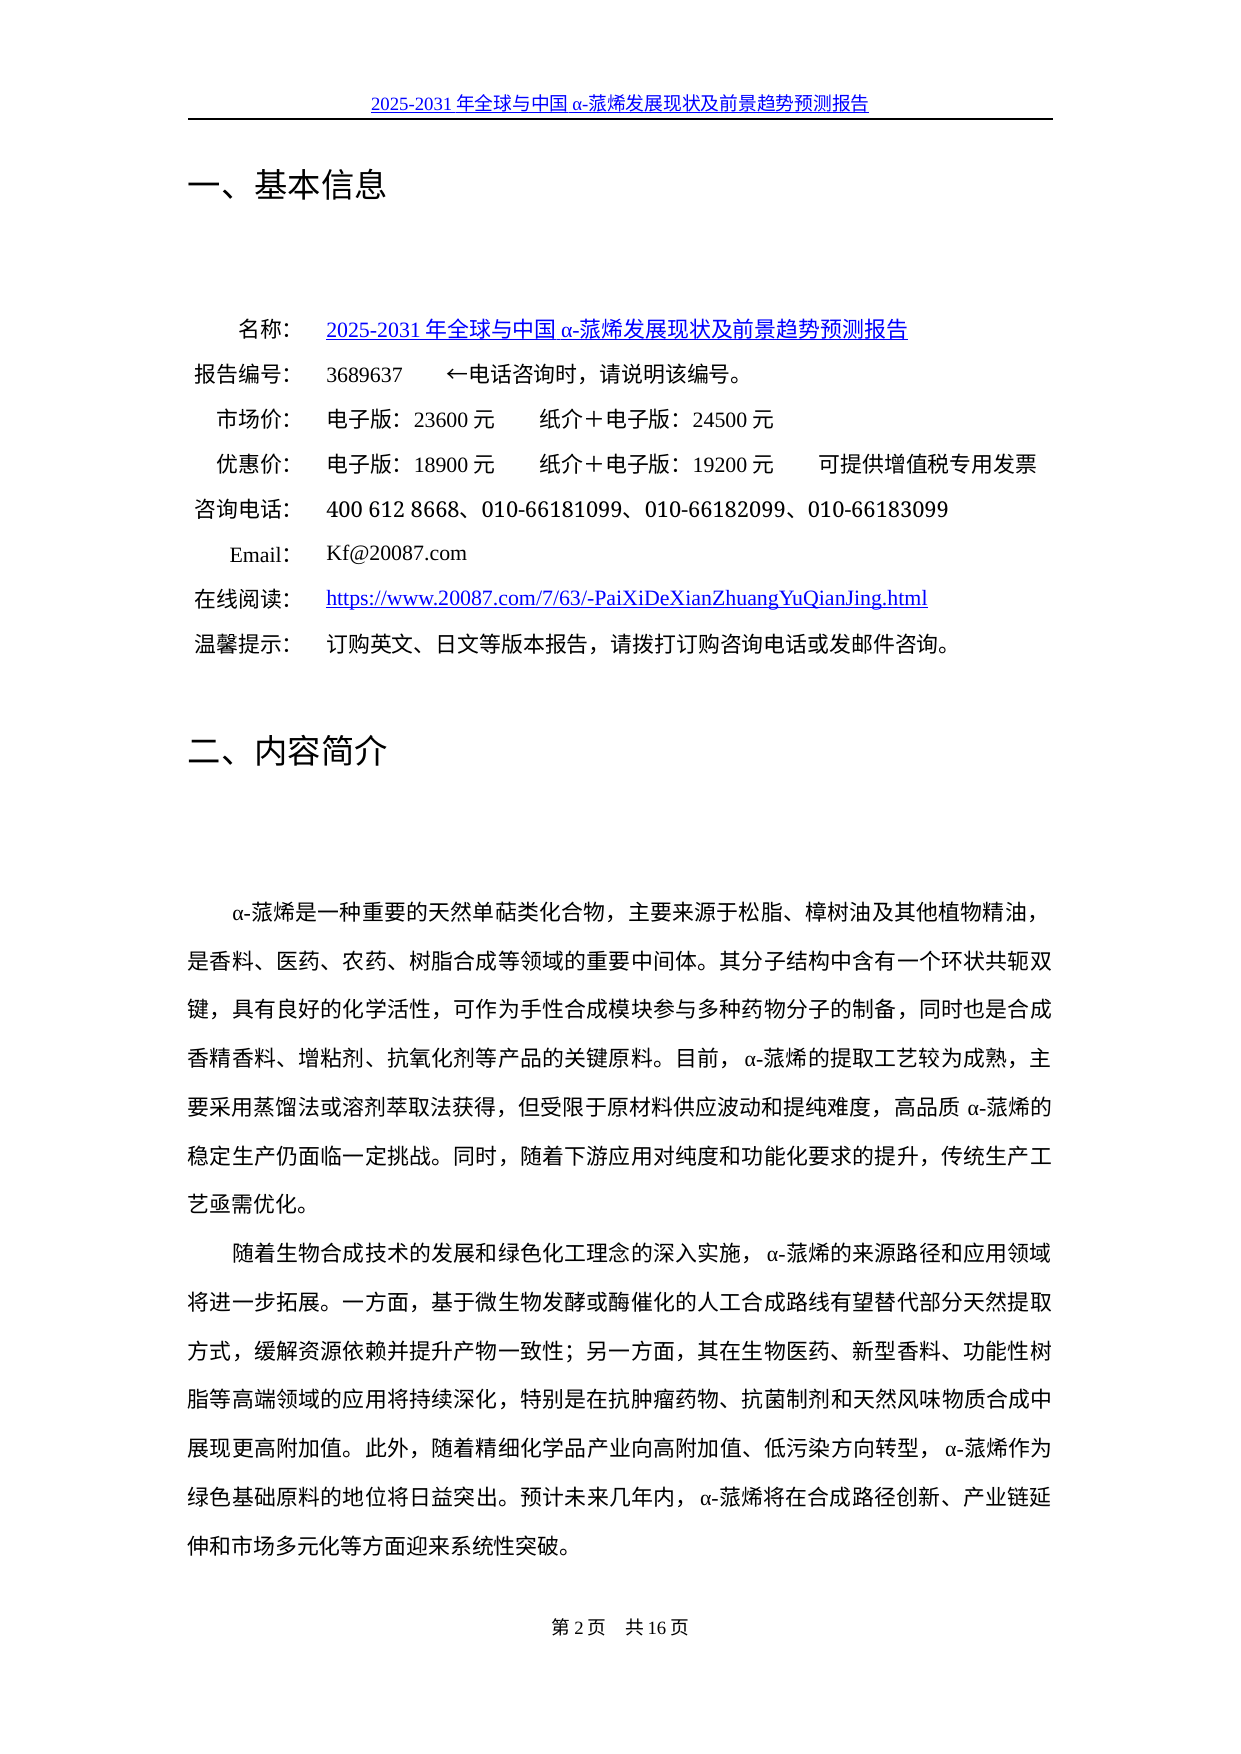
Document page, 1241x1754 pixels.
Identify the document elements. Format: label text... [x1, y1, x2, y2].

table_header 名称： [167, 312, 315, 357]
table_cell 市场价： [167, 402, 315, 447]
title 一、基本信息 [187, 150, 1053, 215]
table_cell 咨询电话： [167, 492, 315, 537]
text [187, 894, 1053, 1561]
table_cell [315, 582, 1073, 627]
title 二、内容简介 [187, 717, 1053, 782]
table_cell 3689637 ←电话咨询时，请说明该编号。 [315, 357, 1073, 402]
table_cell Email： [167, 537, 315, 582]
table_cell 在线阅读： [167, 582, 315, 627]
table_header 2025-2031年全球与中国α-蒎烯发展现状及前景趋势预测报告 [315, 312, 1073, 357]
table_cell Kf@20087.com [315, 537, 1073, 582]
table_cell 温馨提示： [167, 627, 315, 672]
table_cell 电子版：23600 元 纸介＋电子版：24500 元 [315, 402, 1073, 447]
table_cell 订购英文、日文等版本报告，请拨打订购咨询电话或发邮件咨询。 [315, 627, 1073, 672]
table_cell 报告编号： [167, 357, 315, 402]
table_cell 400 612 8668、010-66181099、010-66182099、010-66183099 [315, 492, 1073, 537]
table_cell 电子版：18900 元 纸介＋电子版：19200 元 可提供增值税专用发票 [315, 447, 1073, 492]
table_cell 优惠价： [167, 447, 315, 492]
